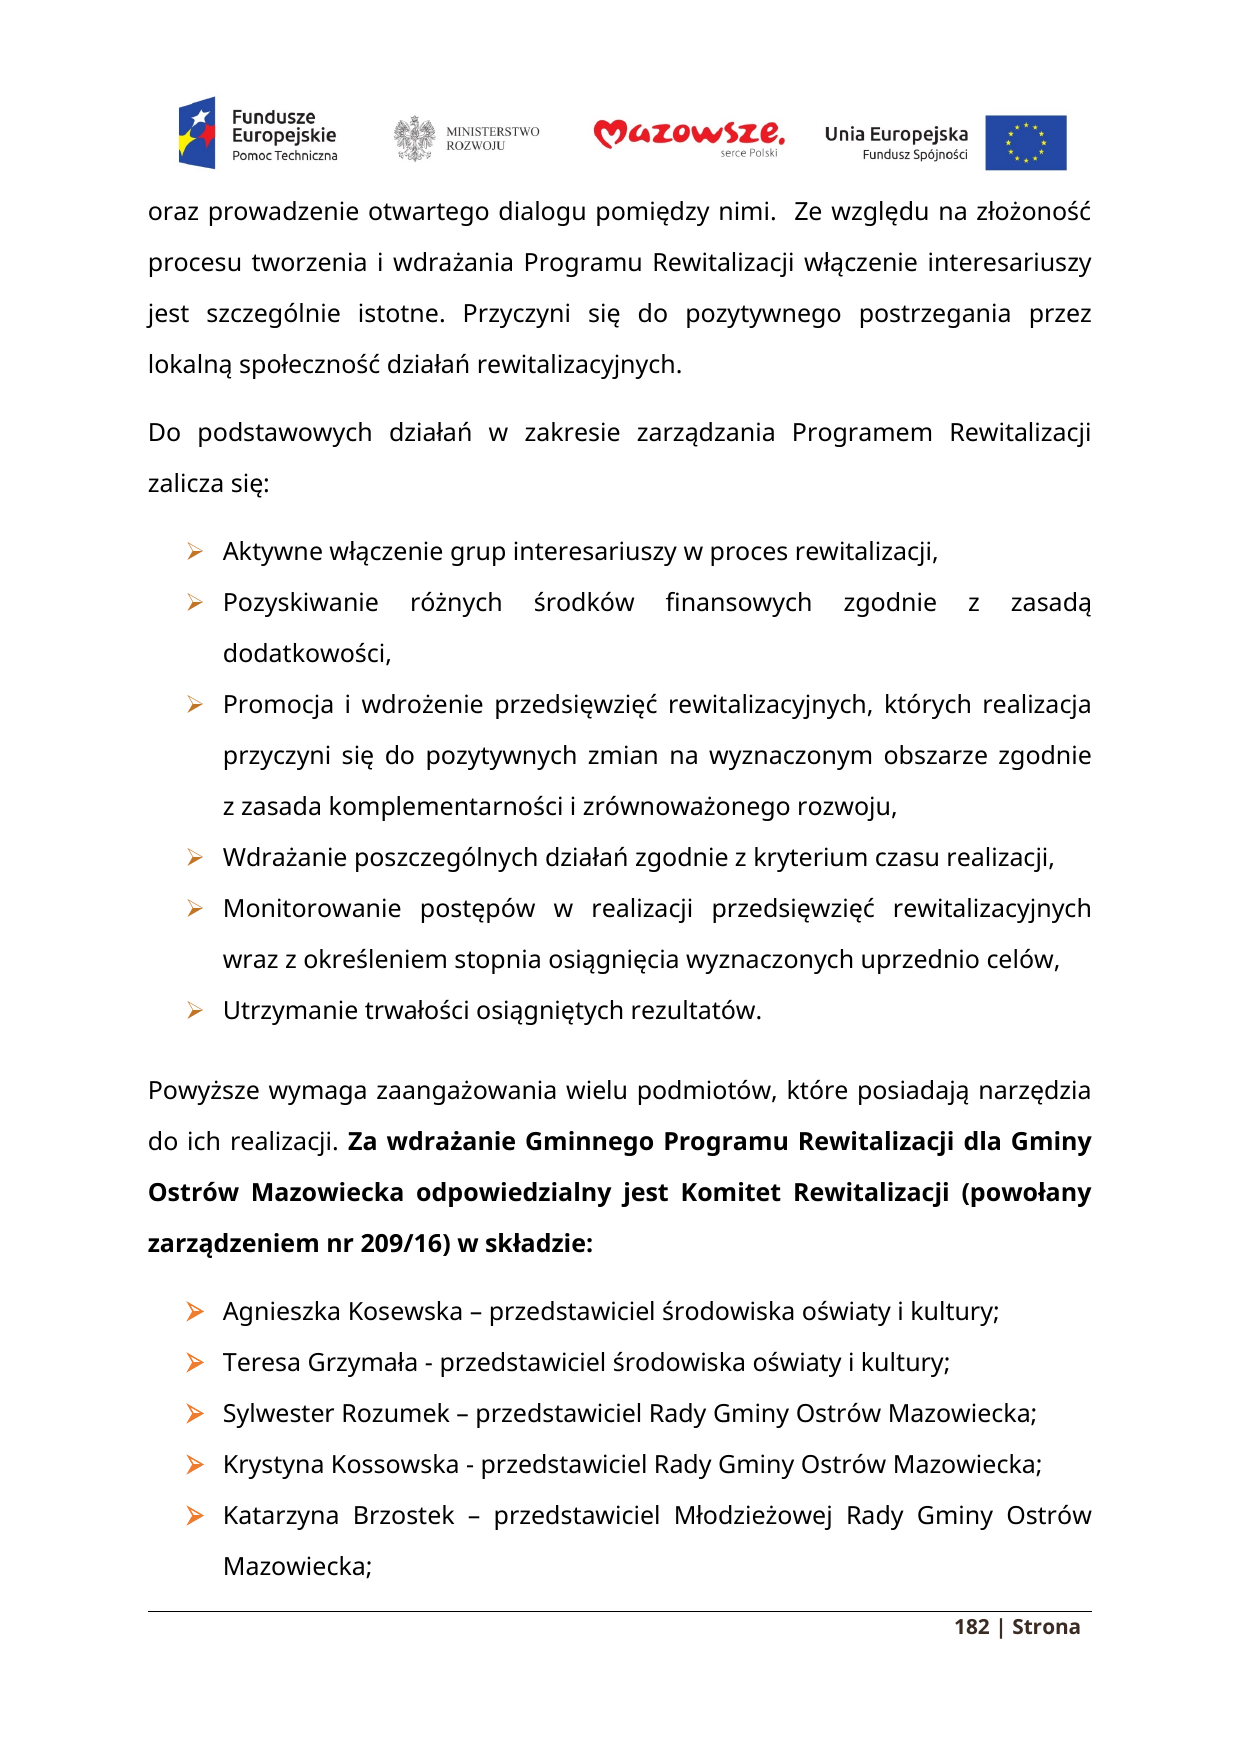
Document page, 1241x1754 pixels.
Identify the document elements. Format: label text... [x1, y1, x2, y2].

list Sylwester Rozumek – przedstawiciel Rady Gminy Ostrów Mazowiecka; [185, 1396, 1093, 1430]
list Teresa Grzymała - przedstawiciel środowiska oświaty i kultury; [185, 1345, 1093, 1379]
list Aktywne włączenie grup interesariuszy w proces rewitalizacji, [185, 533, 1093, 567]
text Powyższe wymaga zaangażowania wielu podmiotów, które posiadają narzędzia do ich realizacji. Za wdrażanie Gminnego Programu Rewitalizacji dla Gminy Ostrów Mazowiecka odpowiedzialny jest Komitet Rewitalizacji (powołany zarządzeniem nr 209/16) w składzie: [148, 1073, 1093, 1260]
list Krystyna Kossowska - przedstawiciel Rady Gminy Ostrów Mazowiecka; [185, 1447, 1093, 1481]
text Do podstawowych działań w zakresie zarządzania Programem Rewitalizacji zalicza się: [148, 414, 1093, 499]
list Pozyskiwanie różnych środków finansowych zgodnie z zasadą dodatkowości, [185, 584, 1093, 669]
list Katarzyna Brzostek – przedstawiciel Młodzieżowej Rady Gminy Ostrów Mazowiecka; [185, 1498, 1093, 1583]
picture [147, 73, 1093, 194]
list Utrzymanie trwałości osiągniętych rezultatów. [185, 993, 1093, 1027]
list Agnieszka Kosewska – przedstawiciel środowiska oświaty i kultury; [185, 1294, 1093, 1328]
list Promocja i wdrożenie przedsięwzięć rewitalizacyjnych, których realizacja przyczyni się do pozytywnych zmian na wyznaczonym obszarze zgodnie z zasada komplementarności i zrównoważonego rozwoju, [185, 686, 1093, 822]
list Wdrażanie poszczególnych działań zgodnie z kryterium czasu realizacji, [185, 839, 1093, 873]
list Monitorowanie postępów w realizacji przedsięwzięć rewitalizacyjnych wraz z określeniem stopnia osiągnięcia wyznaczonych uprzednio celów, [185, 891, 1093, 976]
